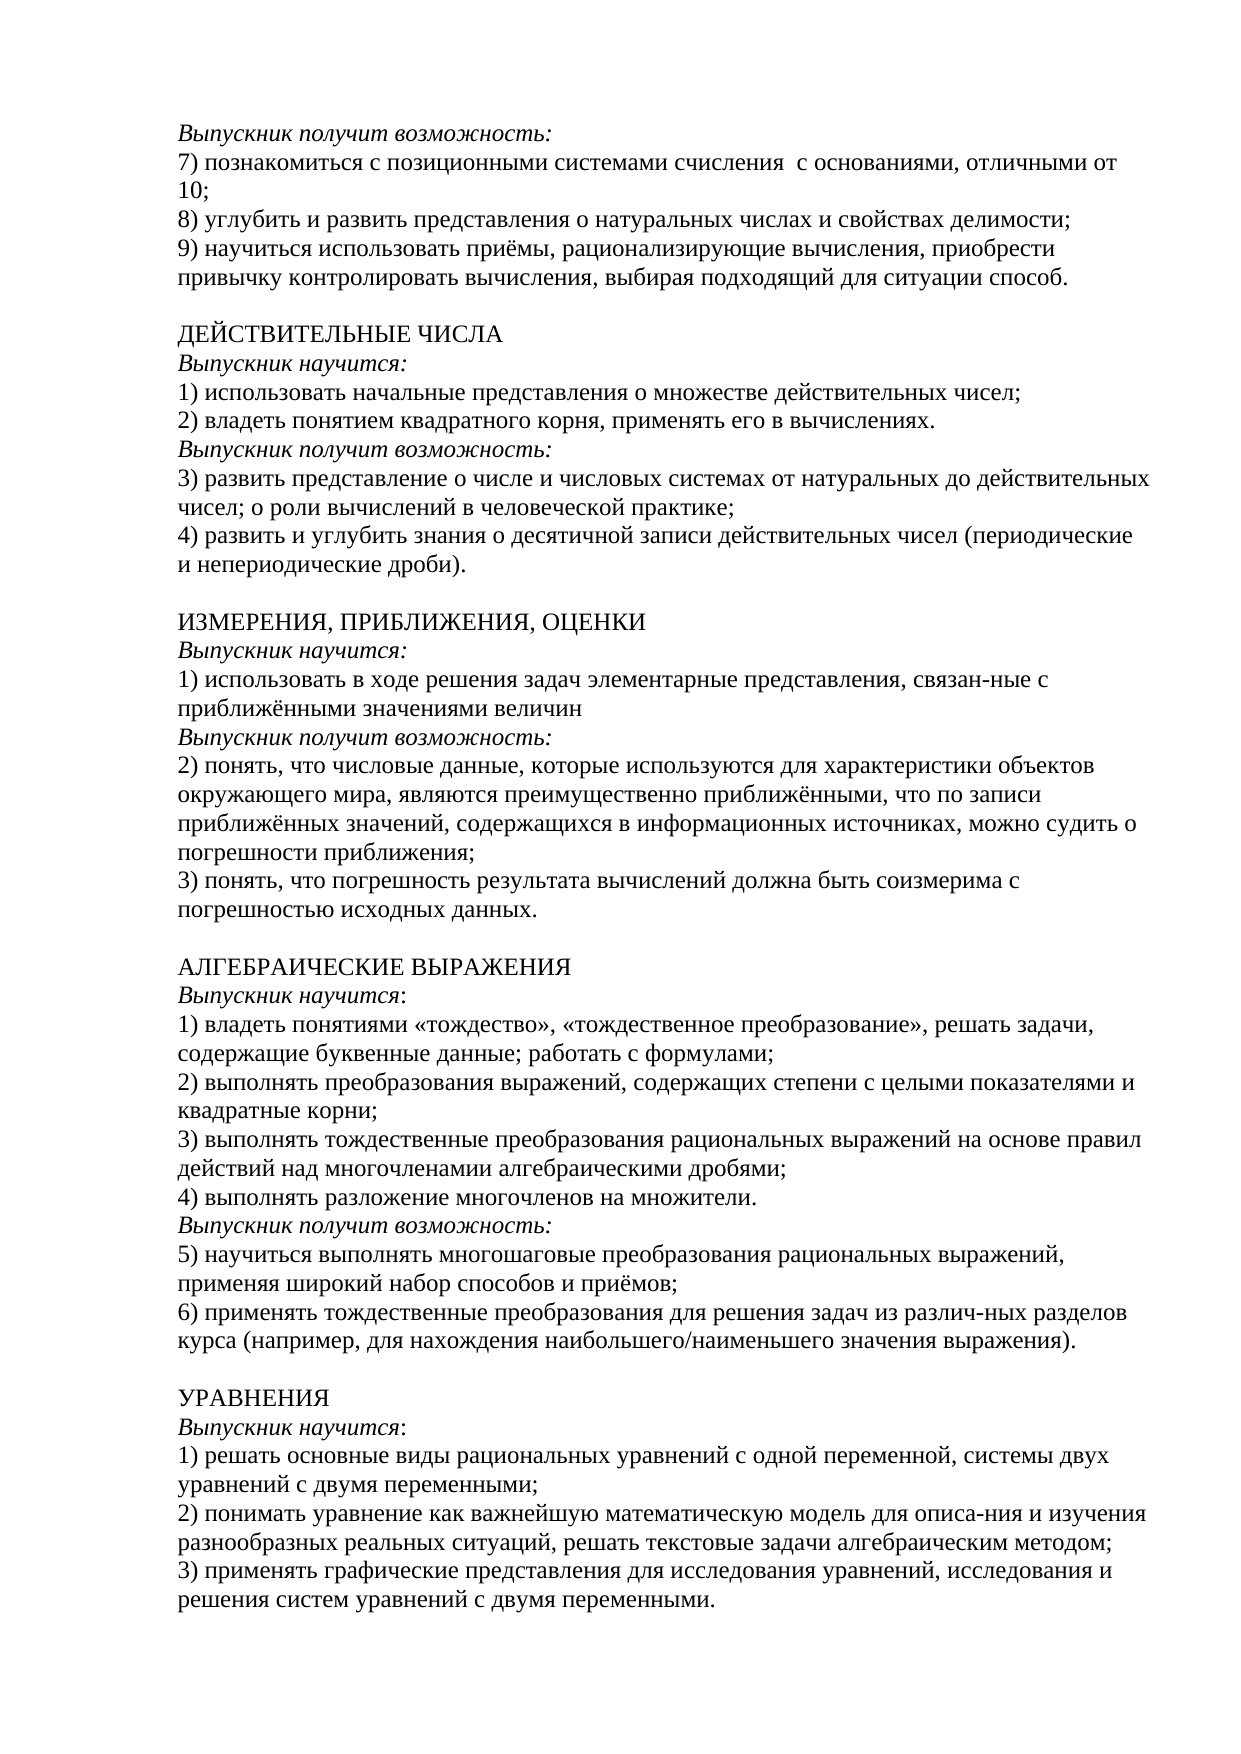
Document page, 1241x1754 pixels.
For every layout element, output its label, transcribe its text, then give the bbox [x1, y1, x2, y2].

text 1) использовать в ходе решения задач элементарные представления, связан-ные с приближёнными значениями величин [177, 664, 1152, 722]
text 2) понять, что числовые данные, которые используются для характеристики объектов окружающего мира, являются преимущественно приближёнными, что по записи приближённых значений, содержащихся в информационных источниках, можно судить о погрешности приближения; [177, 751, 1152, 866]
text Выпускник получит возможность: [177, 118, 1152, 147]
text 7) познакомиться с позиционными системами счисления с основаниями, отличными от 10; [177, 147, 1152, 204]
text УРАВНЕНИЯ [177, 1383, 1152, 1412]
text 3) развить представление о числе и числовых системах от натуральных до действительных чисел; о роли вычислений в человеческой практике; [177, 463, 1152, 521]
text 8) углубить и развить представления о натуральных числах и свойствах делимости; [177, 204, 1152, 233]
text АЛГЕБРАИЧЕСКИЕ ВЫРАЖЕНИЯ [177, 952, 1152, 981]
text 3) понять, что погрешность результата вычислений должна быть соизмерима с погрешностью исходных данных. [177, 866, 1152, 923]
text 2) владеть понятием квадратного корня, применять его в вычислениях. [177, 406, 1152, 434]
text Выпускник получит возможность: [177, 722, 1152, 751]
text 6) применять тождественные преобразования для решения задач из различ-ных разделов курса (например, для нахождения наибольшего/наименьшего значения выражения). [177, 1297, 1152, 1354]
text 3) выполнять тождественные преобразования рациональных выражений на основе правил действий над многочленамии алгебраическими дробями; [177, 1124, 1152, 1182]
text Выпускник научится: [177, 636, 1152, 664]
text Выпускник научится: [177, 348, 1152, 377]
text 4) развить и углубить знания о десятичной записи действительных чисел (периодические и непериодические дроби). [177, 521, 1152, 578]
text 1) решать основные виды рациональных уравнений с одной переменной, системы двух уравнений с двумя переменными; [177, 1441, 1152, 1498]
text 4) выполнять разложение многочленов на множители. [177, 1182, 1152, 1211]
text 1) использовать начальные представления о множестве действительных чисел; [177, 377, 1152, 406]
text Выпускник научится: [177, 1412, 1152, 1441]
text 1) владеть понятиями «тождество», «тождественное преобразование», решать задачи, содержащие буквенные данные; работать с формулами; [177, 1009, 1152, 1067]
text Выпускник научится: [177, 981, 1152, 1009]
text 2) понимать уравнение как важнейшую математическую модель для описа-ния и изучения разнообразных реальных ситуаций, решать текстовые задачи алгебраическим методом; [177, 1498, 1152, 1556]
text Выпускник получит возможность: [177, 1211, 1152, 1239]
text ИЗМЕРЕНИЯ, ПРИБЛИЖЕНИЯ, ОЦЕНКИ [177, 607, 1152, 636]
text Выпускник получит возможность: [177, 434, 1152, 463]
text ДЕЙСТВИТЕЛЬНЫЕ ЧИСЛА [177, 319, 1152, 348]
text 5) научиться выполнять многошаговые преобразования рациональных выражений, применяя широкий набор способов и приёмов; [177, 1239, 1152, 1297]
text 3) применять графические представления для исследования уравнений, исследования и решения систем уравнений с двумя переменными. [177, 1556, 1152, 1613]
text 9) научиться использовать приёмы, рационализирующие вычисления, приобрести привычку контролировать вычисления, выбирая подходящий для ситуации способ. [177, 233, 1152, 291]
text 2) выполнять преобразования выражений, содержащих степени с целыми показателями и квадратные корни; [177, 1067, 1152, 1124]
